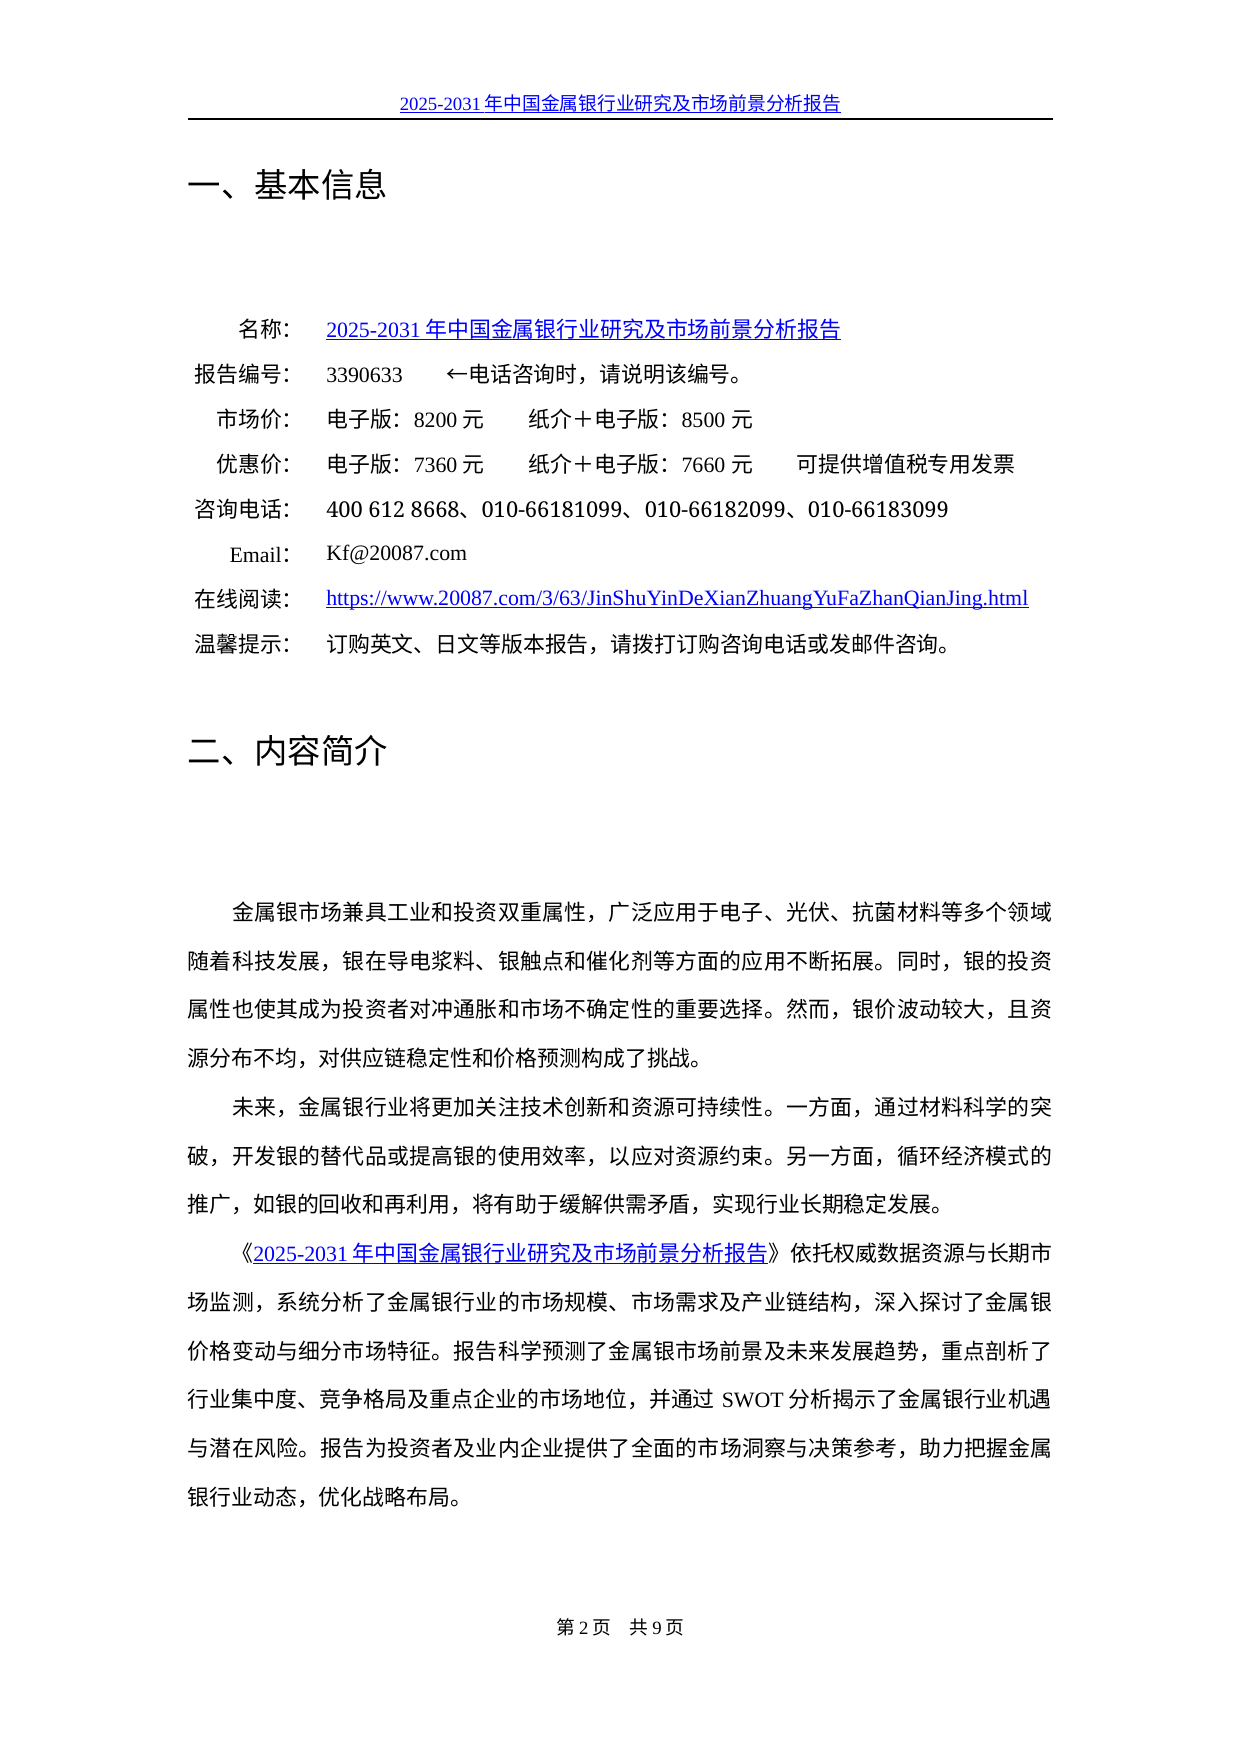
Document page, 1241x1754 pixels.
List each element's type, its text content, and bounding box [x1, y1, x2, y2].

table_cell 咨询电话： [167, 492, 315, 537]
table_cell 订购英文、日文等版本报告，请拨打订购咨询电话或发邮件咨询。 [315, 627, 1073, 672]
table_cell 市场价： [167, 402, 315, 447]
table_cell [315, 582, 1073, 627]
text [187, 894, 1053, 1512]
title 二、内容简介 [187, 717, 1053, 782]
table_cell 报告编号： [167, 357, 315, 402]
table_cell Email： [167, 537, 315, 582]
table_header 2025-2031年中国金属银行业研究及市场前景分析报告 [315, 312, 1073, 357]
table_cell 温馨提示： [167, 627, 315, 672]
table_cell 电子版：8200 元 纸介＋电子版：8500 元 [315, 402, 1073, 447]
table_cell Kf@20087.com [315, 537, 1073, 582]
table_cell 400 612 8668、010-66181099、010-66182099、010-66183099 [315, 492, 1073, 537]
title 一、基本信息 [187, 150, 1053, 215]
table_header 名称： [167, 312, 315, 357]
table_cell 3390633 ←电话咨询时，请说明该编号。 [315, 357, 1073, 402]
table_cell 电子版：7360 元 纸介＋电子版：7660 元 可提供增值税专用发票 [315, 447, 1073, 492]
table_cell 优惠价： [167, 447, 315, 492]
table_cell 在线阅读： [167, 582, 315, 627]
